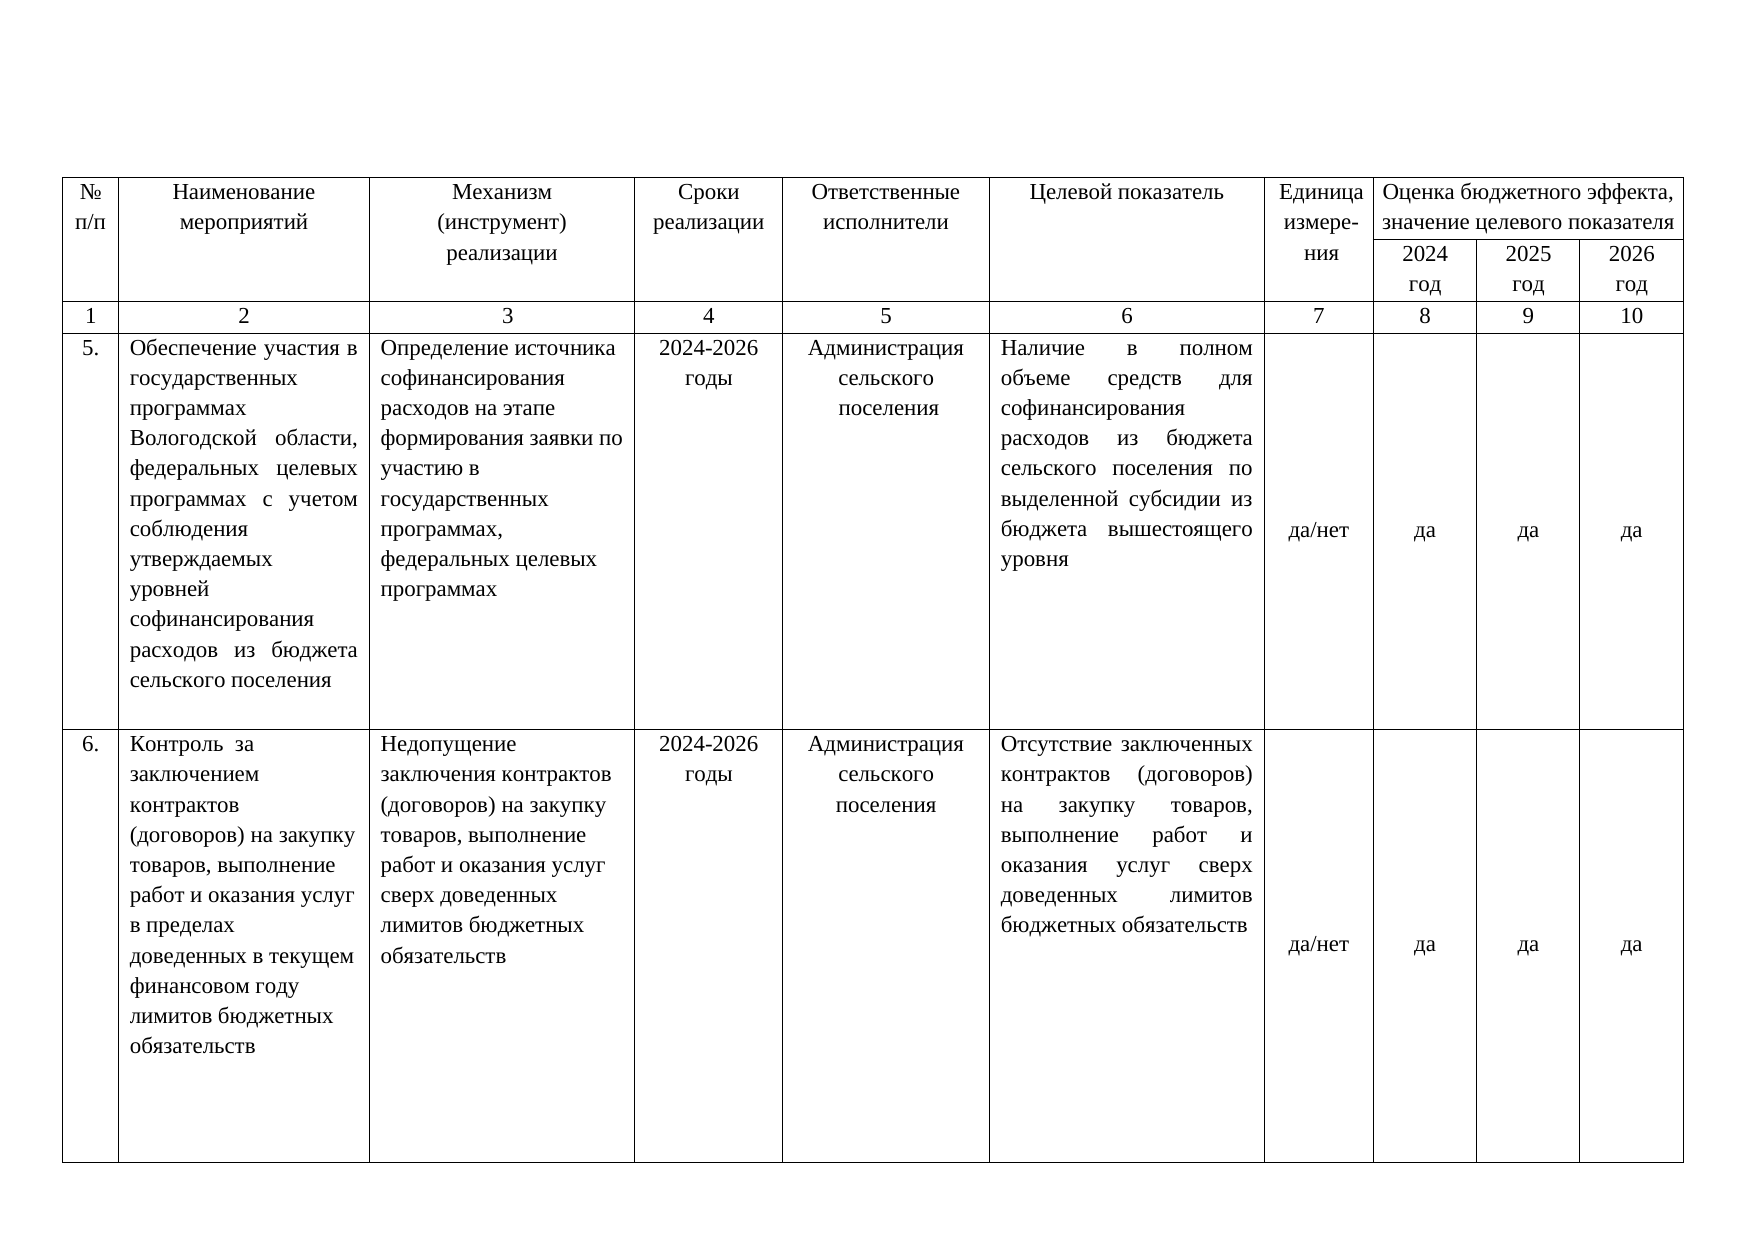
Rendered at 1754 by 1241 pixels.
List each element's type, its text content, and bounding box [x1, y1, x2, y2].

table_cell Наличие в полном объеме средств для софинансирования расходов из бюджета сельского поселения по выделенной субсидии из бюджета вышестоящего уровня [990, 334, 1264, 729]
table_cell да [1374, 730, 1476, 1162]
table_cell да/нет [1265, 334, 1373, 729]
table_header Оценка бюджетного эффекта, значение целевого показателя [1374, 178, 1683, 239]
table_header Сроки реализации [635, 178, 782, 301]
table_cell 10 [1580, 302, 1683, 333]
table_cell Определение источника софинансирования расходов на этапе формирования заявки по участию в государственных программах, федеральных целевых программах [370, 334, 634, 729]
table_header Наименование мероприятий [119, 178, 369, 301]
table_header №п/п [63, 178, 118, 301]
table_cell 4 [635, 302, 782, 333]
table_cell 7 [1265, 302, 1373, 333]
table_cell 2024-2026 годы [635, 334, 782, 729]
table_cell Администрация сельского поселения [783, 334, 989, 729]
table_cell 6 [990, 302, 1264, 333]
table_cell да [1580, 334, 1683, 729]
table_cell 2025 год [1477, 240, 1579, 301]
table_cell 2026 год [1580, 240, 1683, 301]
table_header Ответственные исполнители [783, 178, 989, 301]
table_cell 1 [63, 302, 118, 333]
table_cell 6. [63, 730, 118, 1162]
table_cell 2024-2026 годы [635, 730, 782, 1162]
table_cell 3 [370, 302, 634, 333]
table_cell 9 [1477, 302, 1579, 333]
table_cell 8 [1374, 302, 1476, 333]
table_cell Отсутствие заключенных контрактов (договоров) на закупку товаров, выполнение работ и оказания услуг сверх доведенных лимитов бюджетных обязательств [990, 730, 1264, 1162]
table_header Механизм (инструмент) реализации [370, 178, 634, 301]
table_cell да [1580, 730, 1683, 1162]
table_cell Обеспечение участия в государственных программах Вологодской области, федеральных целевых программах с учетом соблюдения утверждаемых уровней софинансирования расходов из бюджета сельского поселения [119, 334, 369, 729]
table_header Целевой показатель [990, 178, 1264, 301]
table_cell да [1374, 334, 1476, 729]
table_cell да [1477, 730, 1579, 1162]
table_cell да/нет [1265, 730, 1373, 1162]
table_cell 2024 год [1374, 240, 1476, 301]
table_cell да [1477, 334, 1579, 729]
table_cell Контроль за заключением контрактов (договоров) на закупку товаров, выполнение работ и оказания услуг в пределах доведенных в текущем финансовом году лимитов бюджетных обязательств [119, 730, 369, 1162]
table_cell 5 [783, 302, 989, 333]
table_cell 2 [119, 302, 369, 333]
table_cell 5. [63, 334, 118, 729]
table_cell Недопущение заключения контрактов (договоров) на закупку товаров, выполнение работ и оказания услуг сверх доведенных лимитов бюджетных обязательств [370, 730, 634, 1162]
table_header Единица измере-ния [1265, 178, 1373, 301]
table_cell Администрация сельского поселения [783, 730, 989, 1162]
